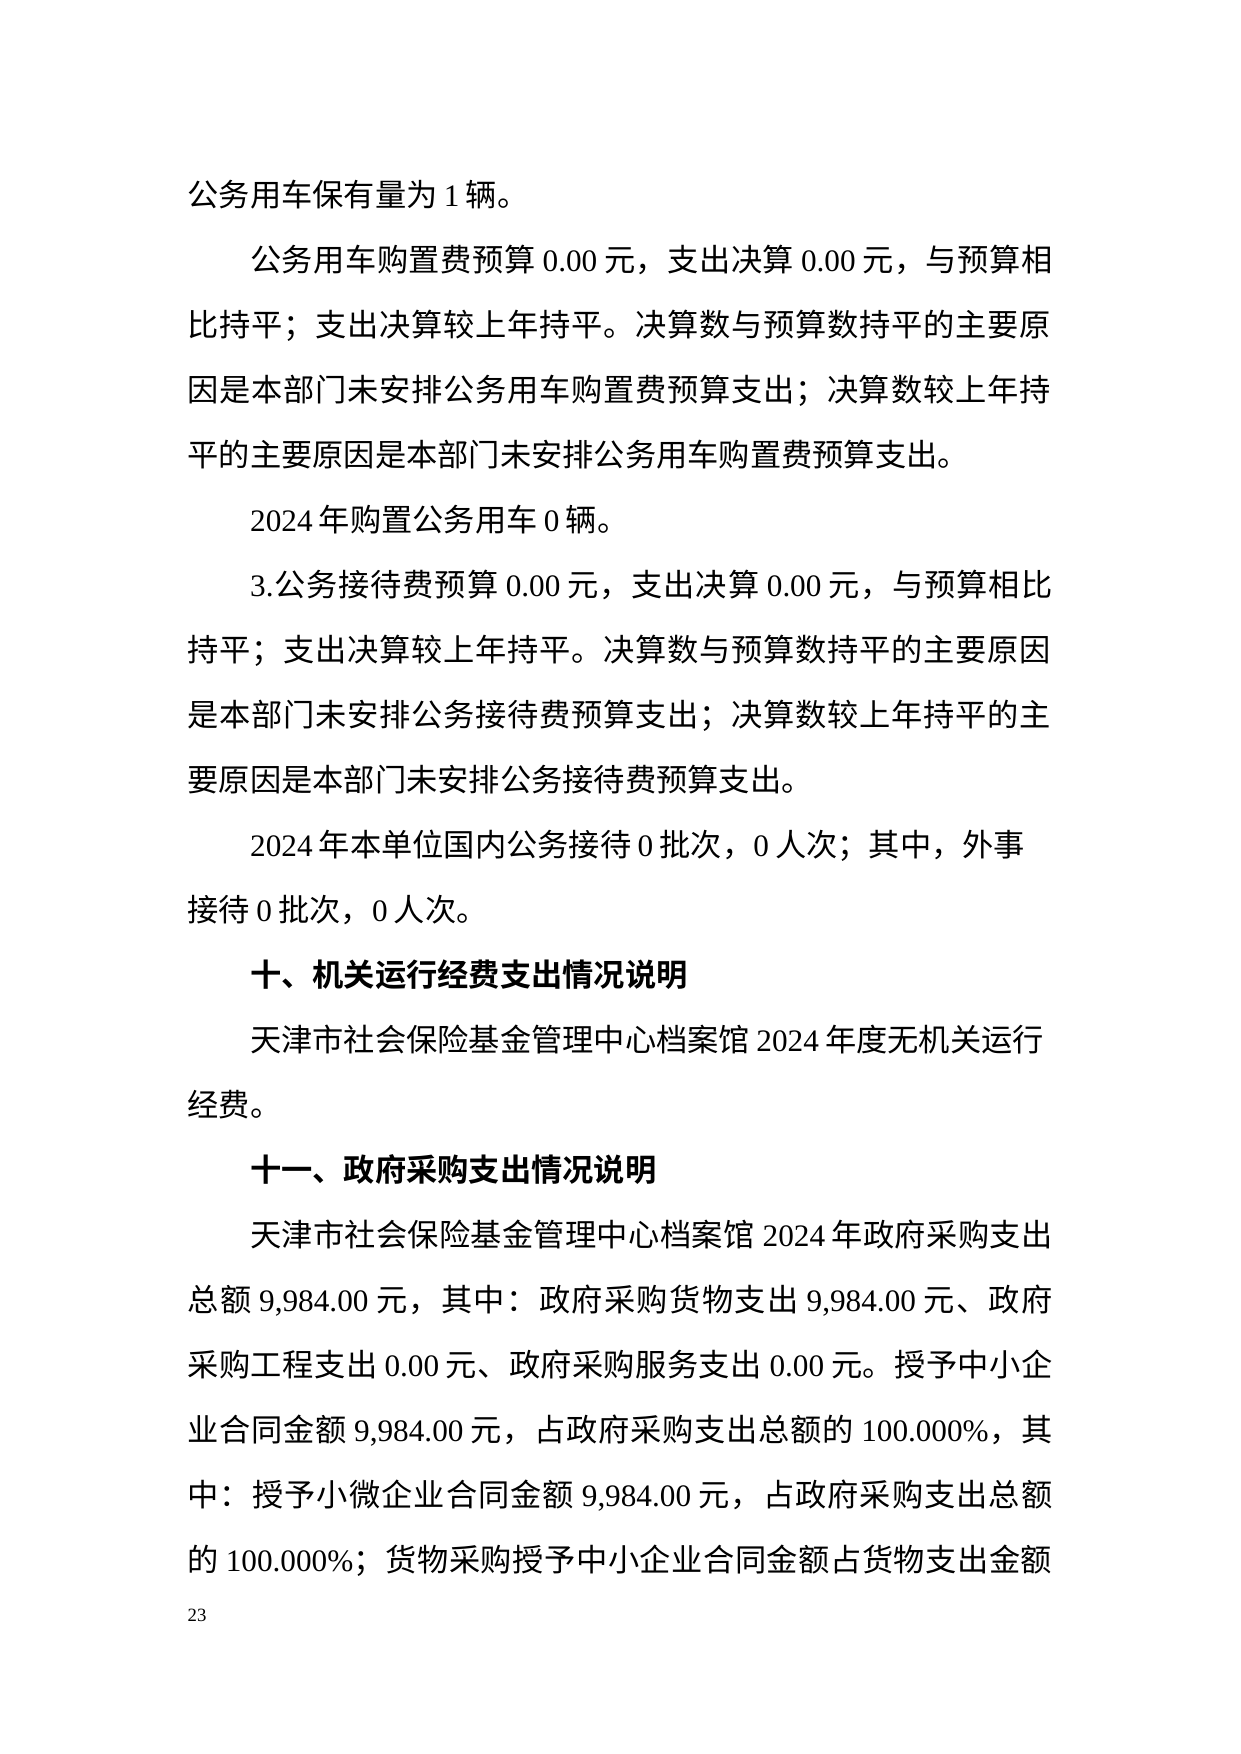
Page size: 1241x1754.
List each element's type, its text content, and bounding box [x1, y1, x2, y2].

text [187, 1200, 1053, 1590]
text 天津市社会保险基金管理中心档案馆2024年度无机关运行经费。 [187, 1005, 1053, 1135]
text 公务用车购置费预算0.00元，支出决算0.00元，与预算相比持平；支出决算较上年持平。决算数与预算数持平的主要原因是本部门未安排公务用车购置费预算支出；决算数较上年持平的主要原因是本部门未安排公务用车购置费预算支出。 [187, 225, 1053, 485]
text 2024年购置公务用车0辆。 [187, 485, 1053, 550]
subtitle 十、机关运行经费支出情况说明 [187, 940, 1053, 1005]
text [187, 160, 1053, 225]
subtitle 十一、政府采购支出情况说明 [187, 1135, 1053, 1200]
text 2024年本单位国内公务接待0批次，0人次；其中，外事接待0批次，0人次。 [187, 810, 1053, 940]
text 3.公务接待费预算0.00元，支出决算0.00元，与预算相比持平；支出决算较上年持平。决算数与预算数持平的主要原因是本部门未安排公务接待费预算支出；决算数较上年持平的主要原因是本部门未安排公务接待费预算支出。 [187, 550, 1053, 810]
